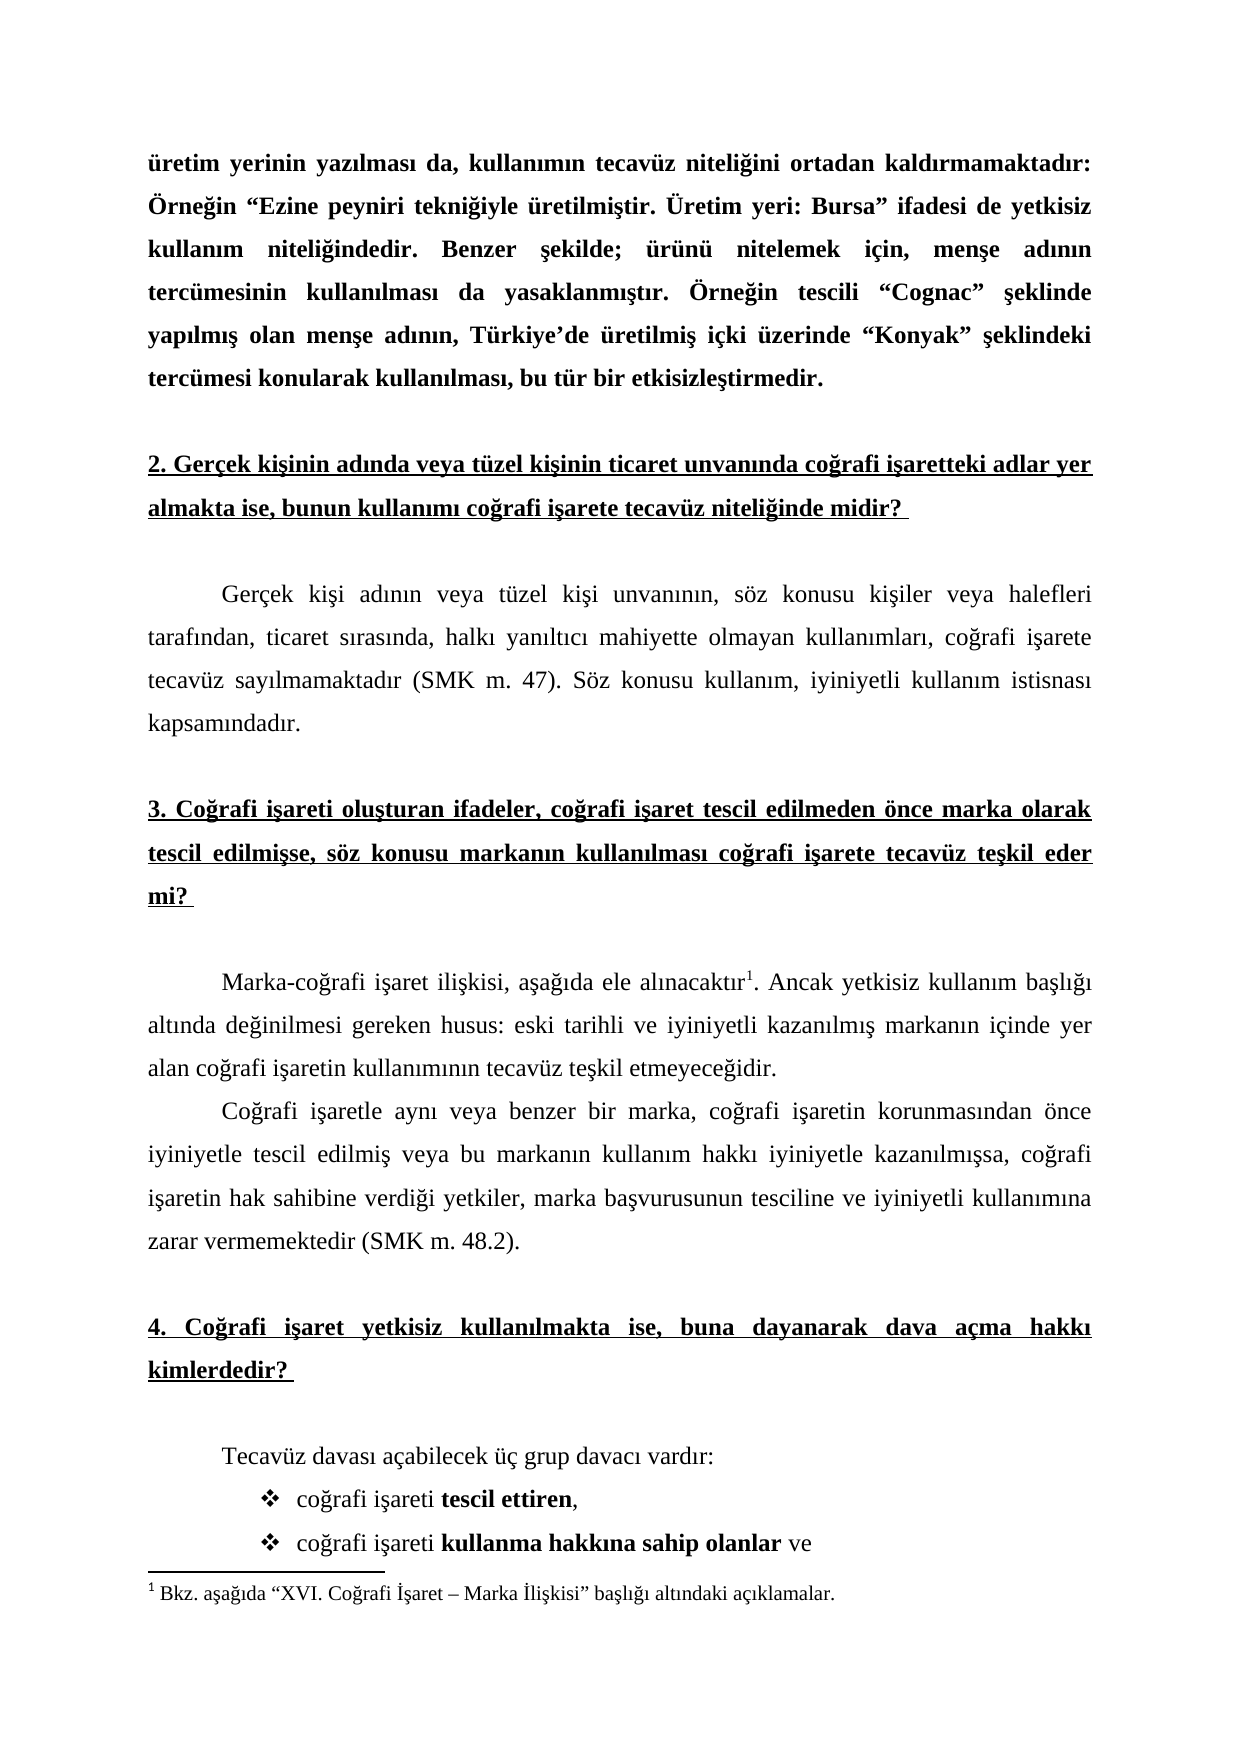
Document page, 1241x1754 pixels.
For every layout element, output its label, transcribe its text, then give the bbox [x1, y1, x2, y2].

text 2. Gerçek kişinin adında veya tüzel kişinin ticaret unvanında coğrafi işaretteki adlar yer almakta ise, bunun kullanımı coğrafi işarete tecavüz niteliğinde midir? [148, 476, 1093, 521]
list coğrafi işareti tescil ettiren, [259, 1484, 1093, 1513]
text 2. Gerçek kişinin adında veya tüzel kişinin ticaret unvanında coğrafi işaretteki adlar yer almakta ise, bunun kullanımı coğrafi işarete tecavüz niteliğinde midir? [148, 449, 1093, 474]
text 3. Coğrafi işareti oluşturan ifadeler, coğrafi işaret tescil edilmeden önce marka olarak tescil edilmişse, söz konusu markanın kullanılması coğrafi işarete tecavüz teşkil eder mi? [148, 794, 1093, 863]
text Marka-coğrafi işaret ilişkisi, aşağıda ele alınacaktır. Ancak yetkisiz kullanım başlığı altında değinilmesi gereken husus: eski tarihli ve iyiniyetli kazanılmış markanın içinde yer alan coğrafi işaretin kullanımının tecavüz teşkil etmeyeceğidir. [148, 967, 1093, 1082]
text 3. Coğrafi işareti oluşturan ifadeler, coğrafi işaret tescil edilmeden önce marka olarak tescil edilmişse, söz konusu markanın kullanılması coğrafi işarete tecavüz teşkil eder mi? [148, 864, 1093, 909]
text Gerçek kişi adının veya tüzel kişi unvanının, söz konusu kişiler veya halefleri tarafından, ticaret sırasında, halkı yanıltıcı mahiyette olmayan kullanımları, coğrafi işarete tecavüz sayılmamaktadır (SMK m. 47). Söz konusu kullanım, iyiniyetli kullanım istisnası kapsamındadır. [148, 579, 1093, 737]
list coğrafi işareti kullanma hakkına sahip olanlar ve [259, 1528, 1093, 1556]
text 4. Coğrafi işaret yetkisiz kullanılmakta ise, buna dayanarak dava açma hakkı kimlerdedir? [148, 1312, 1093, 1384]
text Coğrafi işaretle aynı veya benzer bir marka, coğrafi işaretin korunmasından önce iyiniyetle tescil edilmiş veya bu markanın kullanım hakkı iyiniyetle kazanılmışsa, coğrafi işaretin hak sahibine verdiği yetkiler, marka başvurusunun tesciline ve iyiniyetli kullanımına zarar vermemektedir (SMK m. 48.2). [148, 1096, 1093, 1254]
text Tecavüz davası açabilecek üç grup davacı vardır: [148, 1441, 1093, 1470]
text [148, 148, 1093, 392]
